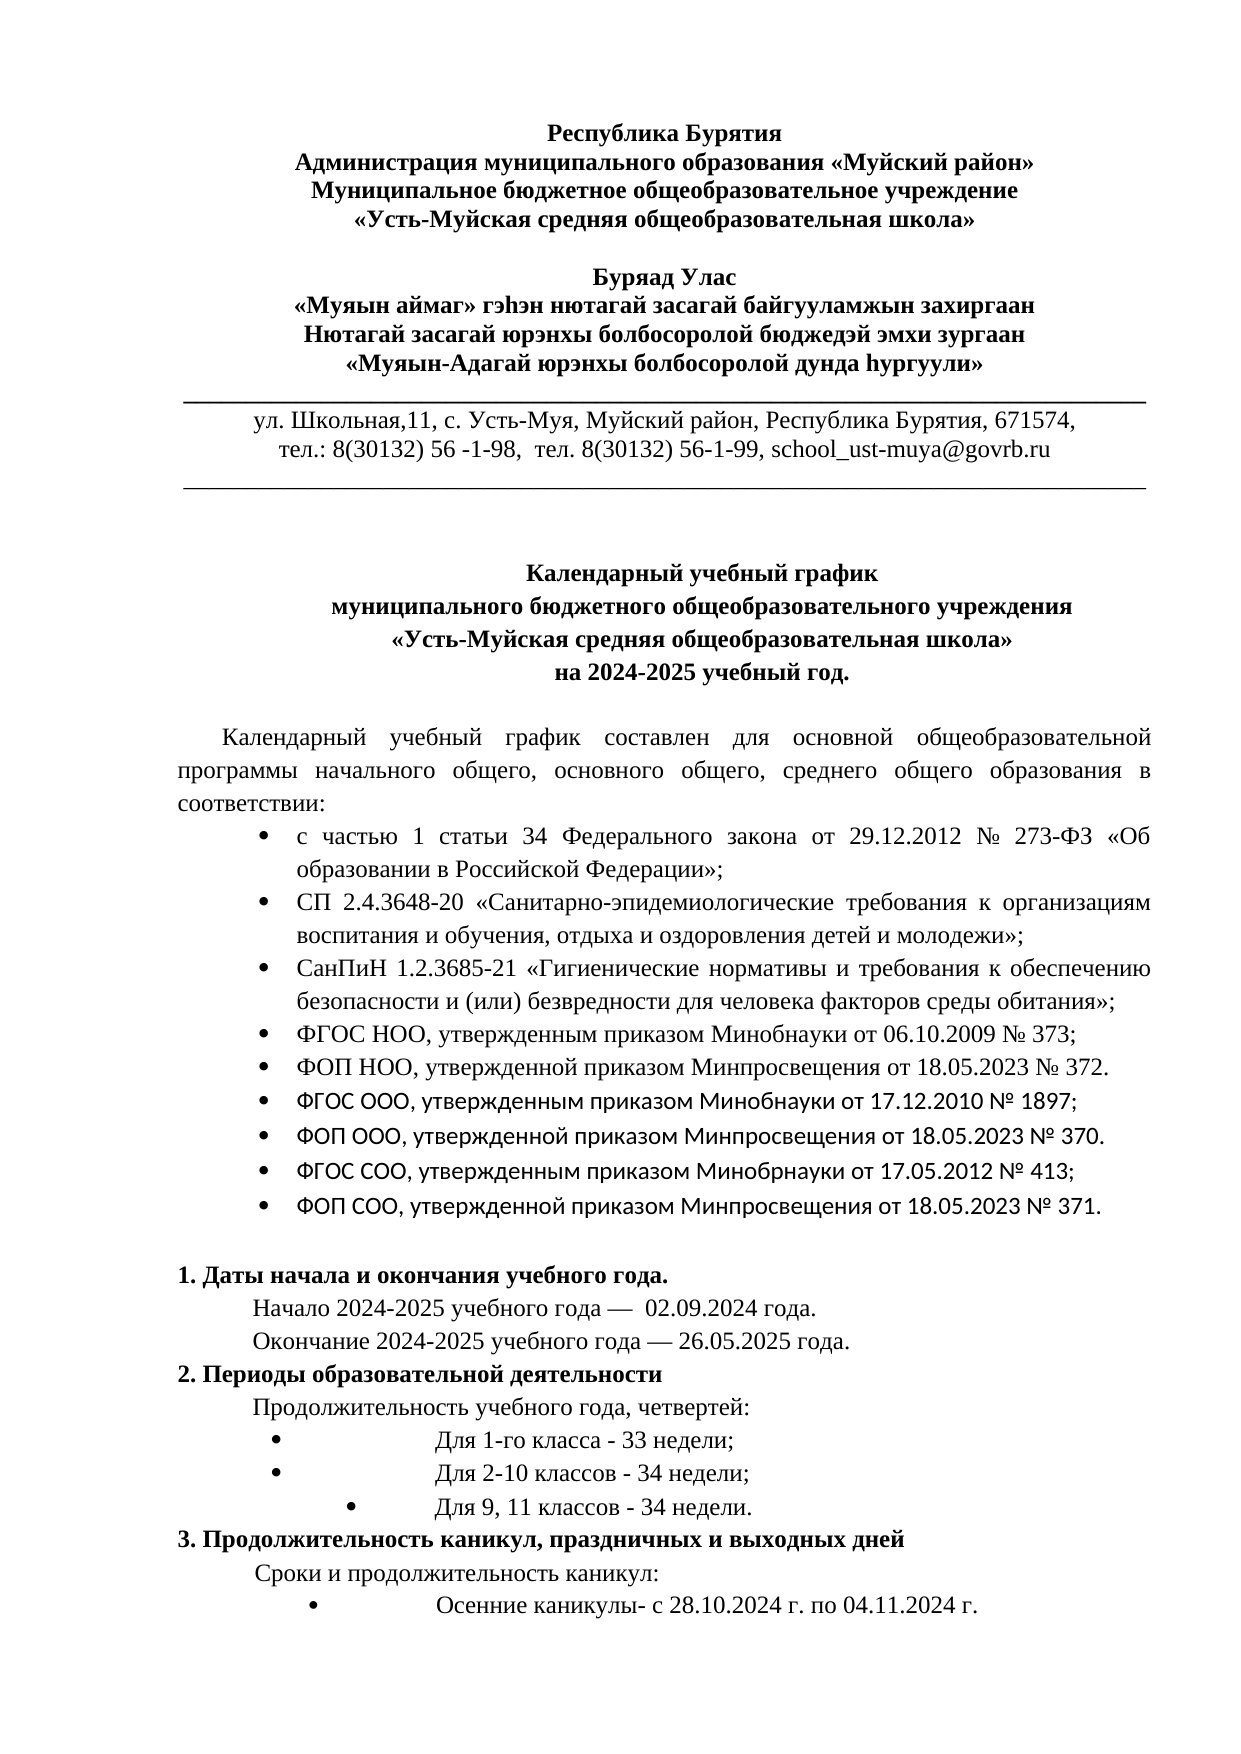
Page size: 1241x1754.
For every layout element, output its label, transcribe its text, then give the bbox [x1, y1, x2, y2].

list Для 2-10 классов - 34 недели; [177, 1458, 1152, 1487]
text 3. Продолжительность каникул, праздничных и выходных дней [177, 1524, 1152, 1553]
text 1. Даты начала и окончания учебного года. [177, 1260, 1152, 1289]
list ФОП СОО, утвержденной приказом Минпросвещения от 18.05.2023 № 371. [259, 1190, 1133, 1221]
text Сроки и продолжительность каникул: [179, 1558, 1152, 1586]
text Администрация муниципального образования «Муйский район» [177, 147, 1152, 176]
list Для 1-го класса - 33 недели; [177, 1426, 1152, 1454]
text Начало 2024-2025 учебного года — 02.09.2024 года. [252, 1293, 1152, 1322]
text _____________________________________________________________________________ [177, 377, 1152, 406]
text ул. Школьная,11, с. Усть-Муя, Муйский район, Республика Бурятия, 671574, [177, 406, 1152, 434]
text _____________________________________________________________________________ [177, 463, 1152, 492]
list СанПиН 1.2.3685-21 «Гигиенические нормативы и требования к обеспечению безопасности и (или) безвредности для человека факторов среды обитания»; [259, 953, 1152, 1015]
text «Усть-Муйская средняя общеобразовательная школа» [177, 204, 1152, 233]
list ФГОС СОО, утвержденным приказом Минобрнауки от 17.05.2012 № 413; [259, 1155, 1133, 1186]
text «Муяын-Адагай юрэнхы болбосоролой дунда һургуули» [177, 348, 1152, 377]
text муниципального бюджетного общеобразовательного учреждения [252, 591, 1152, 620]
list с частью 1 статьи 34 Федерального закона от 29.12.2012 № 273-ФЗ «Об образовании в Российской Федерации»; [259, 821, 1152, 883]
text на 2024-2025 учебный год. [252, 657, 1152, 686]
text «Усть-Муйская средняя общеобразовательная школа» [252, 624, 1152, 653]
text Календарный учебный график [252, 558, 1152, 587]
text Окончание 2024-2025 учебного года — 26.05.2025 года. [252, 1326, 1152, 1355]
text Буряад Улас [177, 262, 1152, 291]
list ФГОС НОО, утвержденным приказом Минобнауки от 06.10.2009 № 373; [259, 1019, 1152, 1048]
list Осенние каникулы- с 28.10.2024 г. по 04.11.2024 г. [177, 1591, 1152, 1619]
list ФОП ООО, утвержденной приказом Минпросвещения от 18.05.2023 № 370. [259, 1120, 1133, 1151]
text Муниципальное бюджетное общеобразовательное учреждение [177, 176, 1152, 204]
list ФГОС ООО, утвержденным приказом Минобнауки от 17.12.2010 № 1897; [259, 1085, 1133, 1116]
list СП 2.4.3648-20 «Санитарно-эпидемиологические требования к организациям воспитания и обучения, отдыха и оздоровления детей и молодежи»; [259, 887, 1152, 949]
text Календарный учебный график составлен для основной общеобразовательной программы начального общего, основного общего, среднего общего образования в соответствии: [177, 722, 1152, 817]
list ФОП НОО, утвержденной приказом Минпросвещения от 18.05.2023 № 372. [259, 1052, 1152, 1081]
list Для 9, 11 классов - 34 недели. [347, 1492, 1152, 1520]
text Нютагай засагай юрэнхы болбосоролой бюджедэй эмхи зургаан [177, 319, 1152, 348]
text тел.: 8(30132) 56 -1-98, тел. 8(30132) 56-1-99, school_ust-muya@govrb.ru [177, 434, 1152, 463]
text 2. Периоды образовательной деятельности [177, 1359, 1152, 1388]
text Республика Бурятия [177, 118, 1152, 147]
text «Муяын аймаг» гэһэн нютагай засагай байгууламжын захиргаан [177, 291, 1152, 319]
text Продолжительность учебного года, четвертей: [252, 1392, 1152, 1421]
